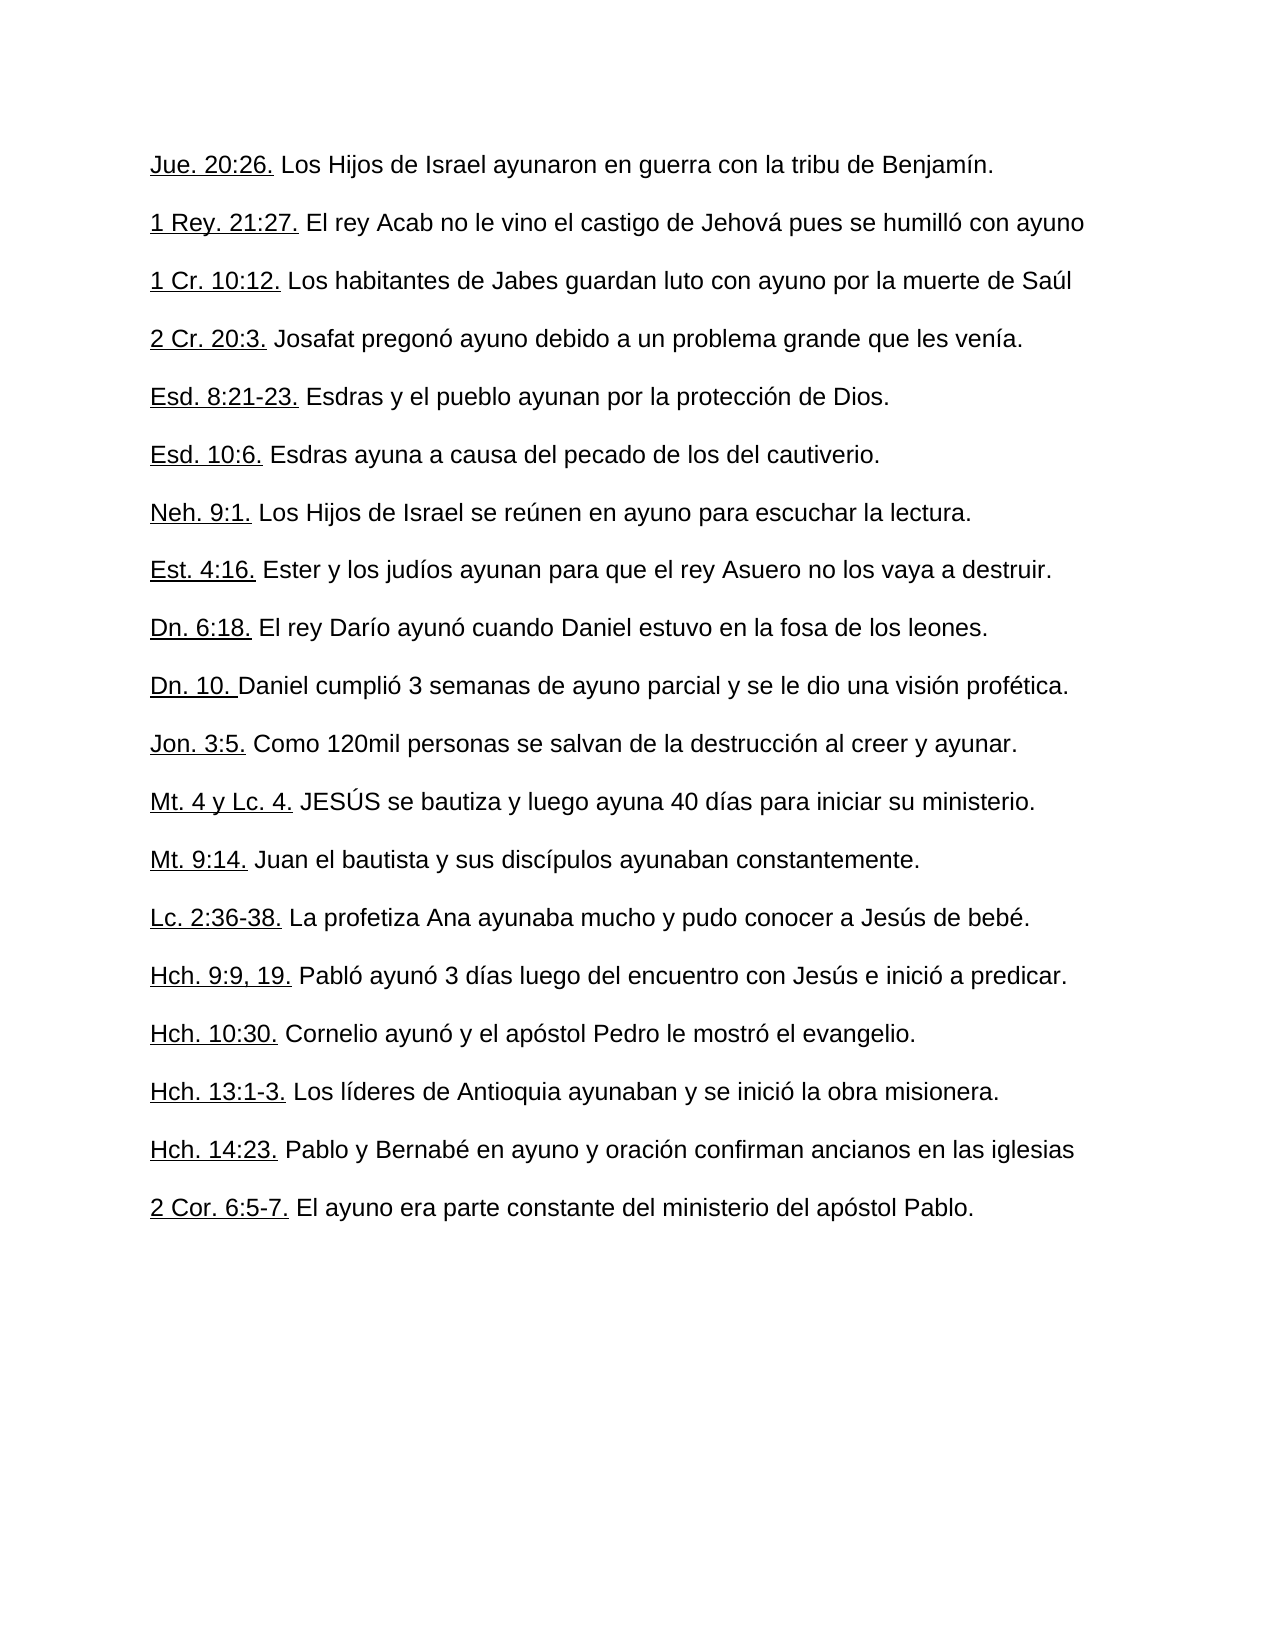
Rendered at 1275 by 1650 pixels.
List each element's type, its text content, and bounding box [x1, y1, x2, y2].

text Mt. 9:14. Juan el bautista y sus discípulos ayunaban constantemente. [150, 845, 1125, 874]
text 1 Cr. 10:12. Los habitantes de Jabes guardan luto con ayuno por la muerte de Saúl [150, 266, 1125, 294]
text Neh. 9:1. Los Hijos de Israel se reúnen en ayuno para escuchar la lectura. [150, 497, 1125, 526]
text Lc. 2:36-38. La profetiza Ana ayunaba mucho y pudo conocer a Jesús de bebé. [150, 903, 1125, 932]
text Mt. 4 y Lc. 4. JESÚS se bautiza y luego ayuna 40 días para iniciar su ministerio. [150, 787, 1125, 816]
text Est. 4:16. Ester y los judíos ayunan para que el rey Asuero no los vaya a destruir. [150, 555, 1125, 584]
text Esd. 10:6. Esdras ayuna a causa del pecado de los del cautiverio. [150, 439, 1125, 468]
text Jon. 3:5. Como 120mil personas se salvan de la destrucción al creer y ayunar. [150, 729, 1125, 758]
text Hch. 14:23. Pablo y Bernabé en ayuno y oración confirman ancianos en las iglesias [150, 1134, 1125, 1163]
text Dn. 10. Daniel cumplió 3 semanas de ayuno parcial y se le dio una visión profética. [150, 671, 1125, 700]
text Hch. 10:30. Cornelio ayunó y el apóstol Pedro le mostró el evangelio. [150, 1019, 1125, 1047]
text Esd. 8:21-23. Esdras y el pueblo ayunan por la protección de Dios. [150, 382, 1125, 410]
text 1 Rey. 21:27. El rey Acab no le vino el castigo de Jehová pues se humilló con ayuno [150, 208, 1125, 237]
text 2 Cr. 20:3. Josafat pregonó ayuno debido a un problema grande que les venía. [150, 324, 1125, 352]
text 2 Cor. 6:5-7. El ayuno era parte constante del ministerio del apóstol Pablo. [150, 1192, 1125, 1221]
text Hch. 13:1-3. Los líderes de Antioquia ayunaban y se inició la obra misionera. [150, 1077, 1125, 1105]
text Jue. 20:26. Los Hijos de Israel ayunaron en guerra con la tribu de Benjamín. [150, 150, 1125, 179]
text Dn. 6:18. El rey Darío ayunó cuando Daniel estuvo en la fosa de los leones. [150, 613, 1125, 642]
text Hch. 9:9, 19. Pabló ayunó 3 días luego del encuentro con Jesús e inició a predicar. [150, 961, 1125, 989]
